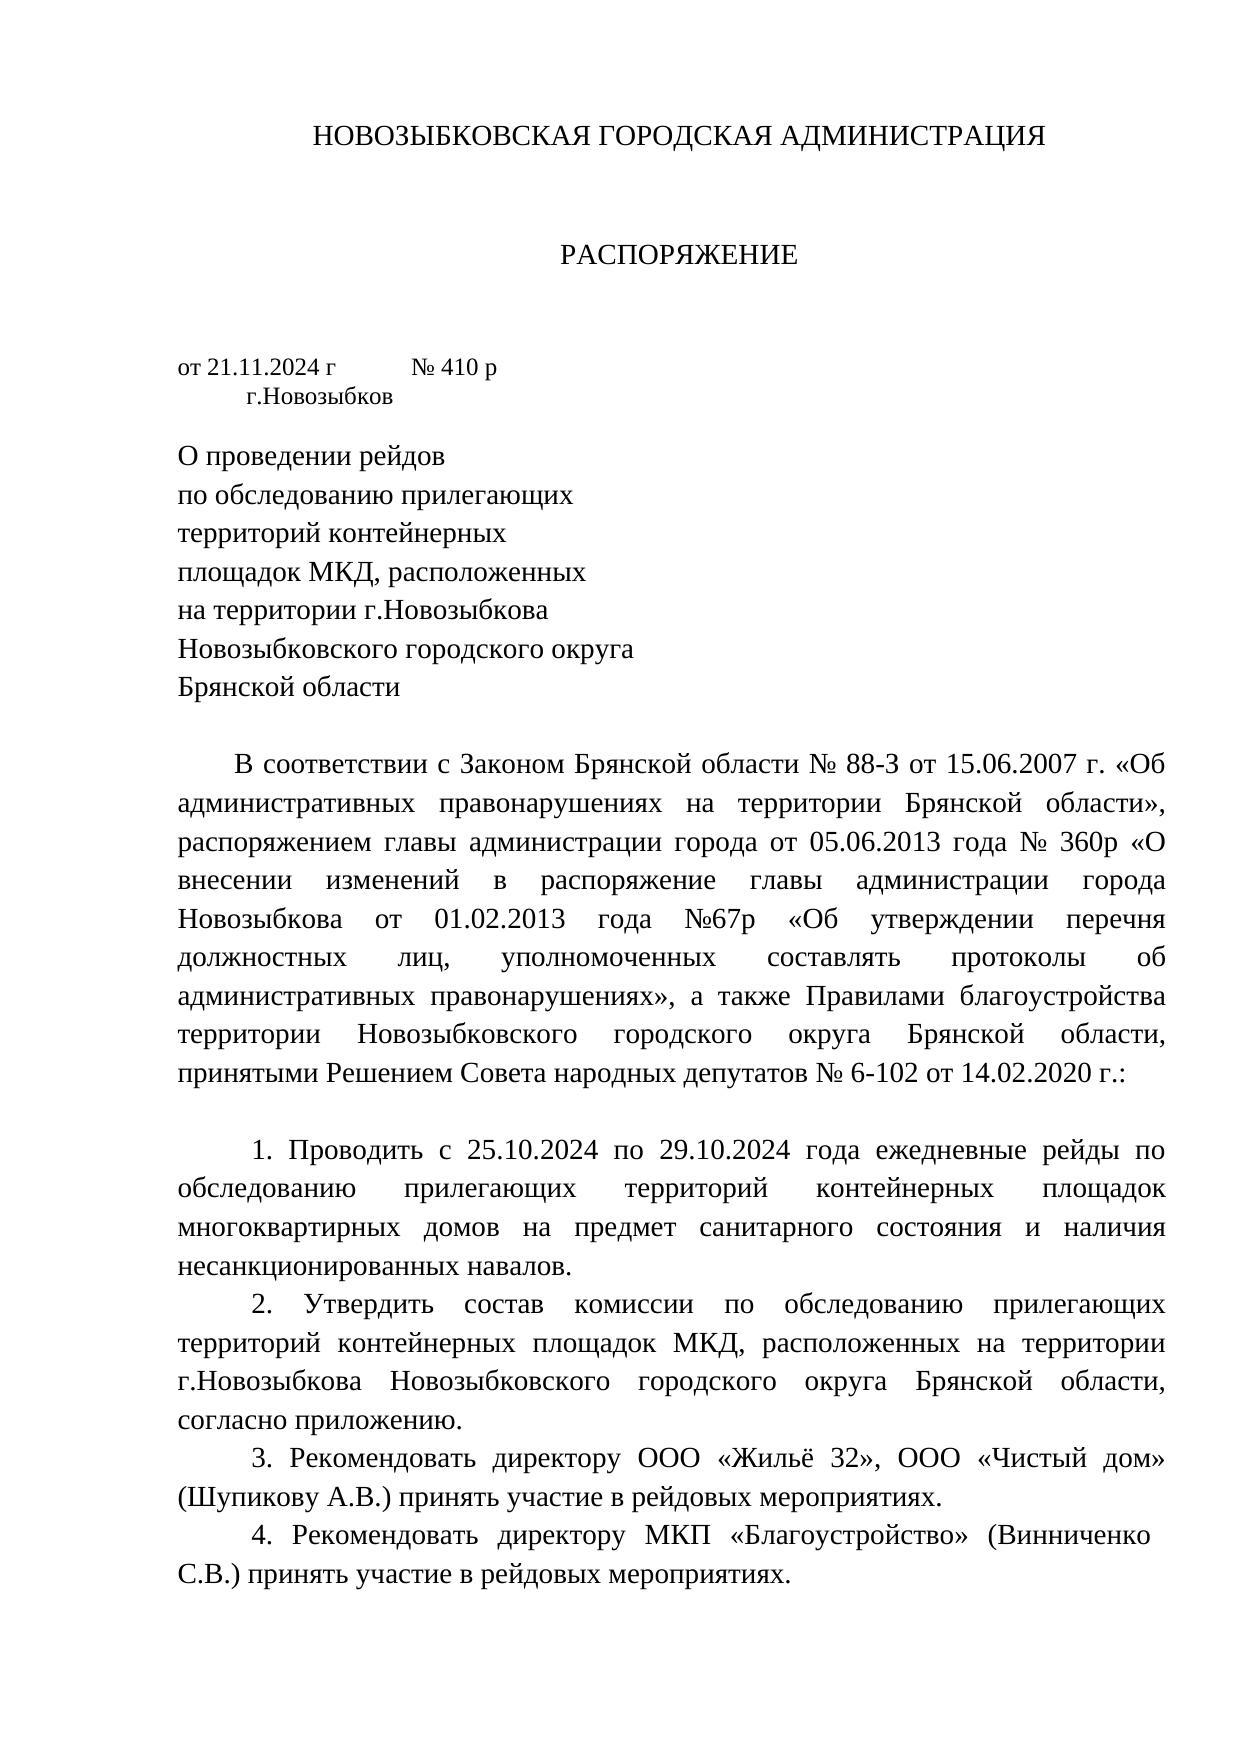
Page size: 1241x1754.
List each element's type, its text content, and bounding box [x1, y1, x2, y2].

text 1. Проводить с 25.10.2024 по 29.10.2024 года ежедневные рейды по обследованию прилегающих территорий контейнерных площадок многоквартирных домов на предмет санитарного состояния и наличия несанкционированных навалов. [177, 1132, 1167, 1281]
text РАСПОРЯЖЕНИЕ [177, 237, 1181, 270]
text по обследованию прилегающих [177, 477, 1181, 510]
text от 21.11.2024 г № 410 р [177, 352, 1181, 381]
text г.Новозыбков [177, 381, 1181, 409]
text площадок МКД, расположенных [177, 554, 1181, 587]
text НОВОЗЫБКОВСКАЯ ГОРОДСКАЯ АДМИНИСТРАЦИЯ [177, 118, 1181, 152]
text Новозыбковского городского округа [177, 631, 1181, 664]
text территорий контейнерных [177, 515, 1181, 549]
text 3. Рекомендовать директору ООО «Жильё 32», ООО «Чистый дом» (Шупикову А.В.) принять участие в рейдовых мероприятиях. [177, 1440, 1167, 1512]
text 4. Рекомендовать директору МКП «Благоустройство» (Винниченко С.В.) принять участие в рейдовых мероприятиях. [177, 1517, 1152, 1589]
text О проведении рейдов [177, 438, 1181, 472]
text Брянской области [177, 669, 1181, 703]
text В соответствии с Законом Брянской области № 88-З от 15.06.2007 г. «Об административных правонарушениях на территории Брянской области», распоряжением главы администрации города от 05.06.2013 года № 360р «О внесении изменений в распоряжение главы администрации города Новозыбкова от 01.02.2013 года №67р «Об утверждении перечня должностных лиц, уполномоченных составлять протоколы об административных правонарушениях», а также Правилами благоустройства территории Новозыбковского городского округа Брянской области, принятыми Решением Совета народных депутатов № 6-102 от 14.02.2020 г.: [177, 747, 1167, 1088]
text 2. Утвердить состав комиссии по обследованию прилегающих территорий контейнерных площадок МКД, расположенных на территории г.Новозыбкова Новозыбковского городского округа Брянской области, согласно приложению. [177, 1286, 1167, 1435]
text на территории г.Новозыбкова [177, 592, 1181, 626]
